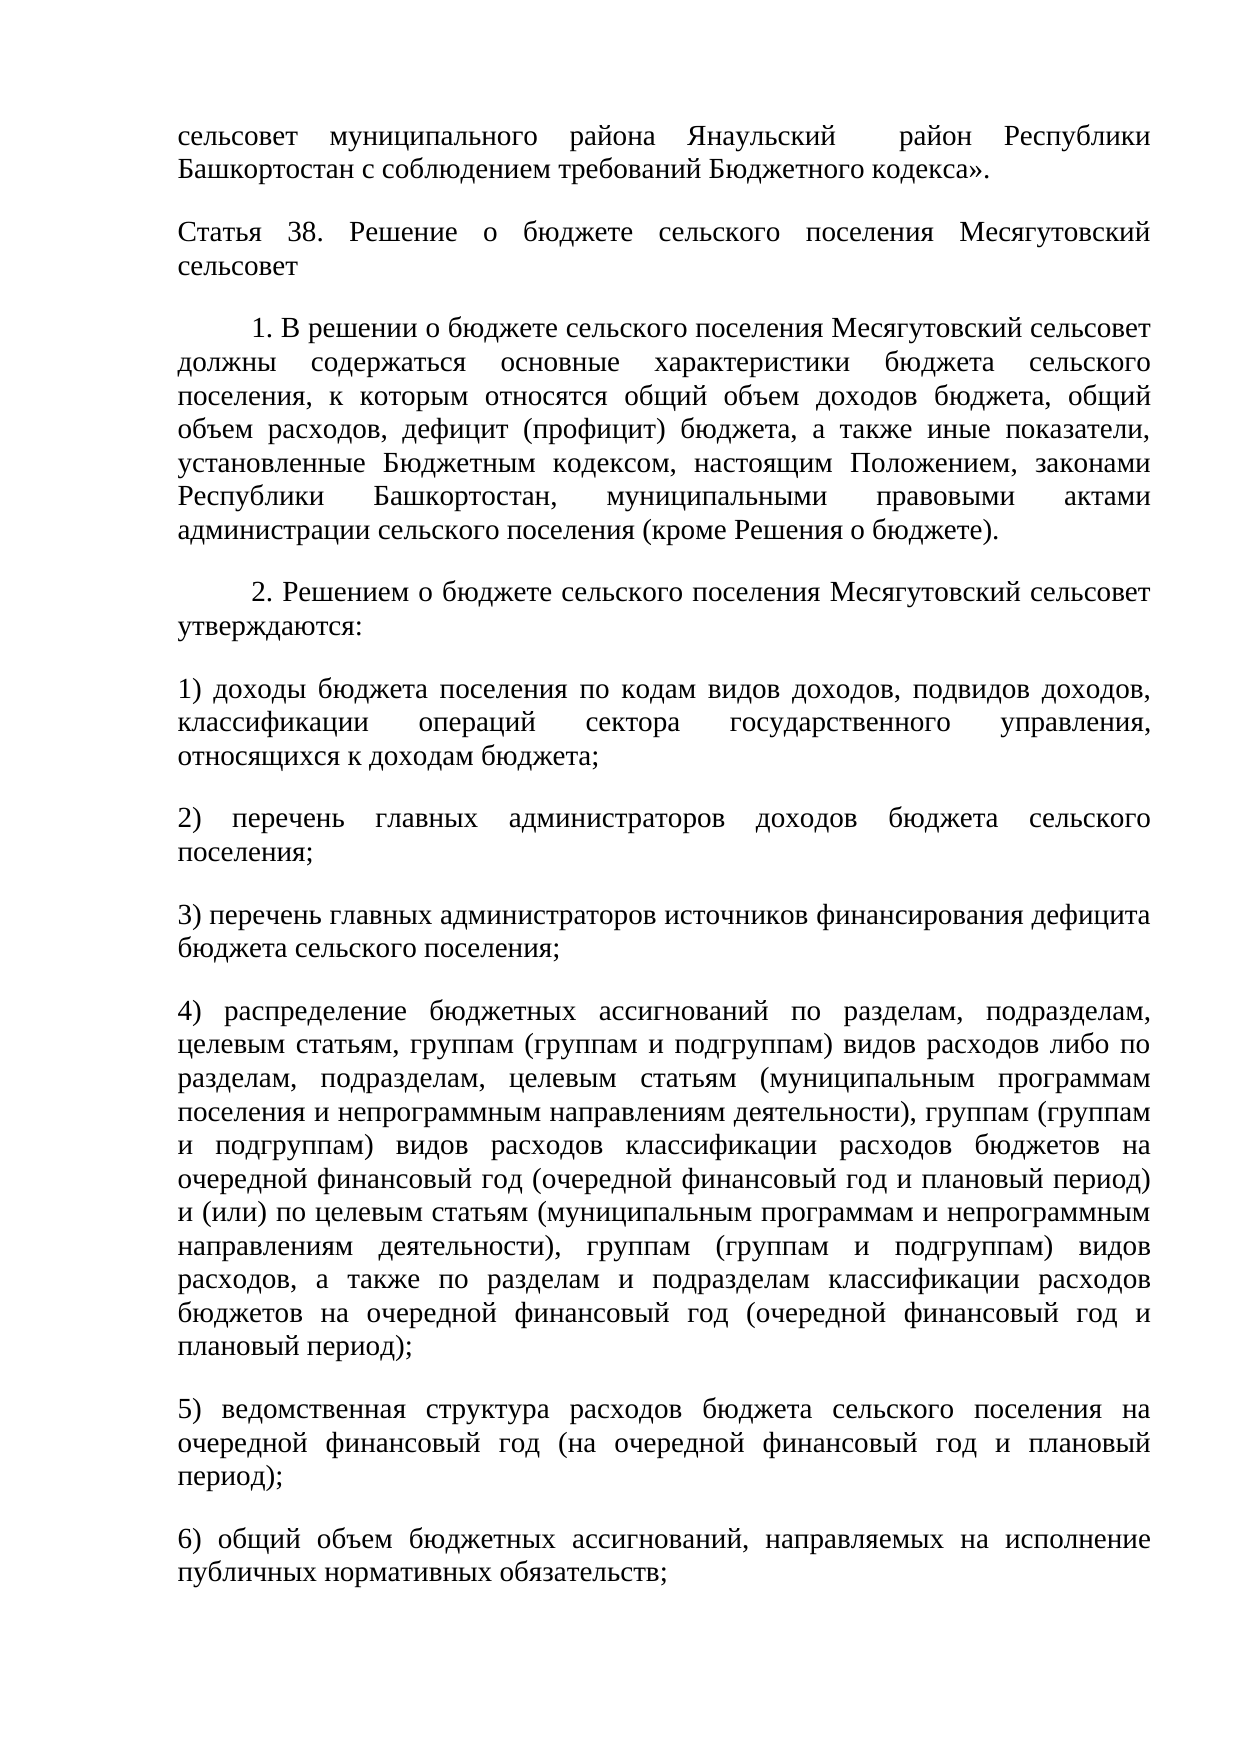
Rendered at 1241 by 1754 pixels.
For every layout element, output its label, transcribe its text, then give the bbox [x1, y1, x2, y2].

text 2. Решением о бюджете сельского поселения Месягутовский сельсовет утверждаются: [177, 574, 1152, 642]
text 3) перечень главных администраторов источников финансирования дефицита бюджета сельского поселения; [177, 897, 1152, 964]
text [177, 118, 1152, 185]
text 1) доходы бюджета поселения по кодам видов доходов, подвидов доходов, классификации операций сектора государственного управления, относящихся к доходам бюджета; [177, 671, 1152, 771]
text Статья 38. Решение о бюджете сельского поселения Месягутовский сельсовет [177, 214, 1152, 281]
text 4) распределение бюджетных ассигнований по разделам, подразделам, целевым статьям, группам (группам и подгруппам) видов расходов либо по разделам, подразделам, целевым статьям (муниципальным программам поселения и непрограммным направлениям деятельности), группам (группам и подгруппам) видов расходов классификации расходов бюджетов на очередной финансовый год (очередной финансовый год и плановый период) и (или) по целевым статьям (муниципальным программам и непрограммным направлениям деятельности), группам (группам и подгруппам) видов расходов, а также по разделам и подразделам классификации расходов бюджетов на очередной финансовый год (очередной финансовый год и плановый период); [177, 993, 1152, 1362]
text 6) общий объем бюджетных ассигнований, направляемых на исполнение публичных нормативных обязательств; [177, 1521, 1152, 1588]
text 5) ведомственная структура расходов бюджета сельского поселения на очередной финансовый год (на очередной финансовый год и плановый период); [177, 1391, 1152, 1492]
text 2) перечень главных администраторов доходов бюджета сельского поселения; [177, 801, 1152, 868]
text 1. В решении о бюджете сельского поселения Месягутовский сельсовет должны содержаться основные характеристики бюджета сельского поселения, к которым относятся общий объем доходов бюджета, общий объем расходов, дефицит (профицит) бюджета, а также иные показатели, установленные Бюджетным кодексом, настоящим Положением, законами Республики Башкортостан, муниципальными правовыми актами администрации сельского поселения (кроме Решения о бюджете). [177, 311, 1152, 545]
